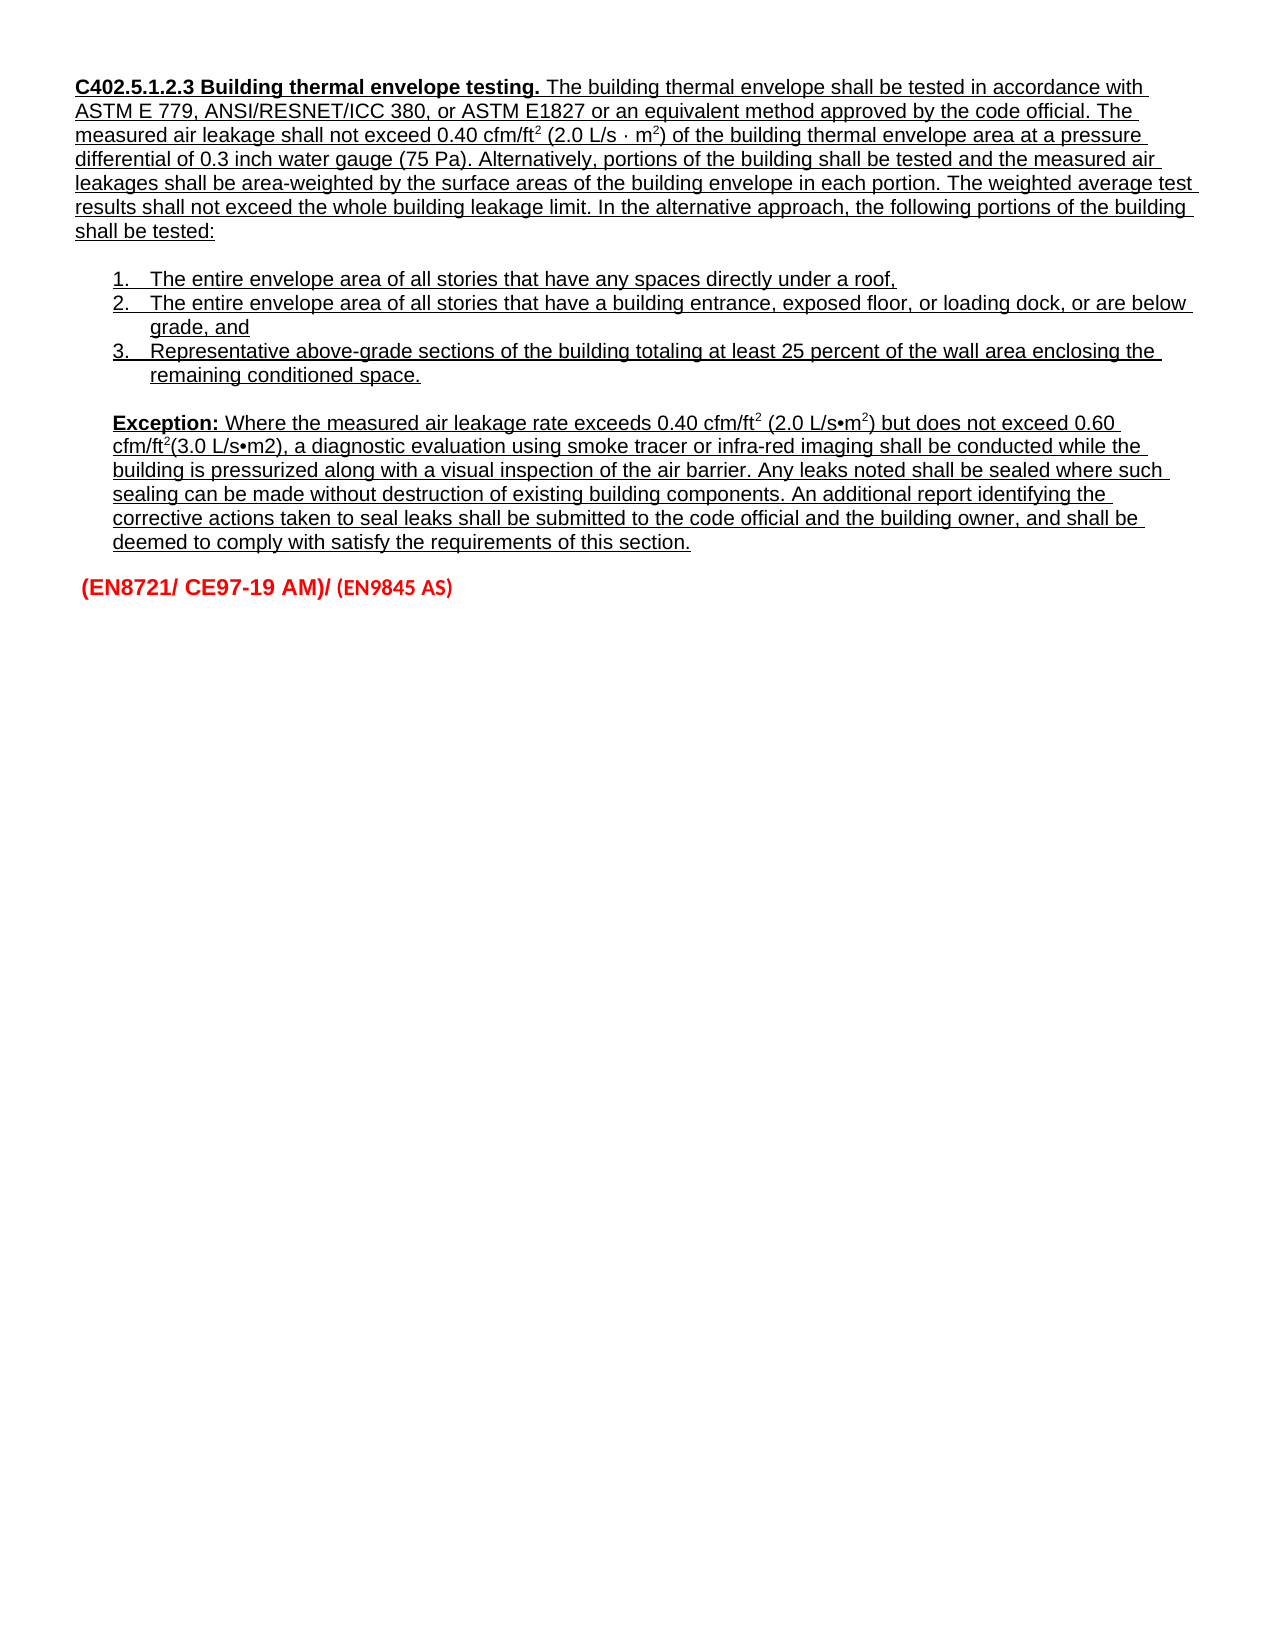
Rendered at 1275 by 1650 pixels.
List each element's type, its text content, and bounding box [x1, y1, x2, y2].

text 1. The entire envelope area of all stories that have any spaces directly under a roof, [112, 267, 1200, 291]
text 2. The entire envelope area of all stories that have a building entrance, exposed floor, or loading dock, or are below grade, and [112, 291, 1200, 338]
text (EN8721/ CE97-19 AM)/ (EN9845 AS) [75, 573, 1200, 601]
text C402.5.1.2.3 Building thermal envelope testing. The building thermal envelope shall be tested in accordance with ASTM E 779, ANSI/RESNET/ICC 380, or ASTM E1827 or an equivalent method approved by the code official. The measured air leakage shall not exceed 0.40 cfm/ft2 (2.0 L/s · m2) of the building thermal envelope area at a pressure differential of 0.3 inch water gauge (75 Pa). Alternatively, portions of the building shall be tested and the measured air leakages shall be area-weighted by the surface areas of the building envelope in each portion. The weighted average test results shall not exceed the whole building leakage limit. In the alternative approach, the following portions of the building shall be tested: [75, 75, 1200, 243]
text 3. Representative above-grade sections of the building totaling at least 25 percent of the wall area enclosing the remaining conditioned space. [112, 338, 1200, 386]
text Exception: Where the measured air leakage rate exceeds 0.40 cfm/ft2 (2.0 L/s•m2) but does not exceed 0.60 cfm/ft2(3.0 L/s•m2), a diagnostic evaluation using smoke tracer or infra-red imaging shall be conducted while the building is pressurized along with a visual inspection of the air barrier. Any leaks noted shall be sealed where such sealing can be made without destruction of existing building components. An additional report identifying the corrective actions taken to seal leaks shall be submitted to the code official and the building owner, and shall be deemed to comply with satisfy the requirements of this section. [112, 410, 1200, 554]
